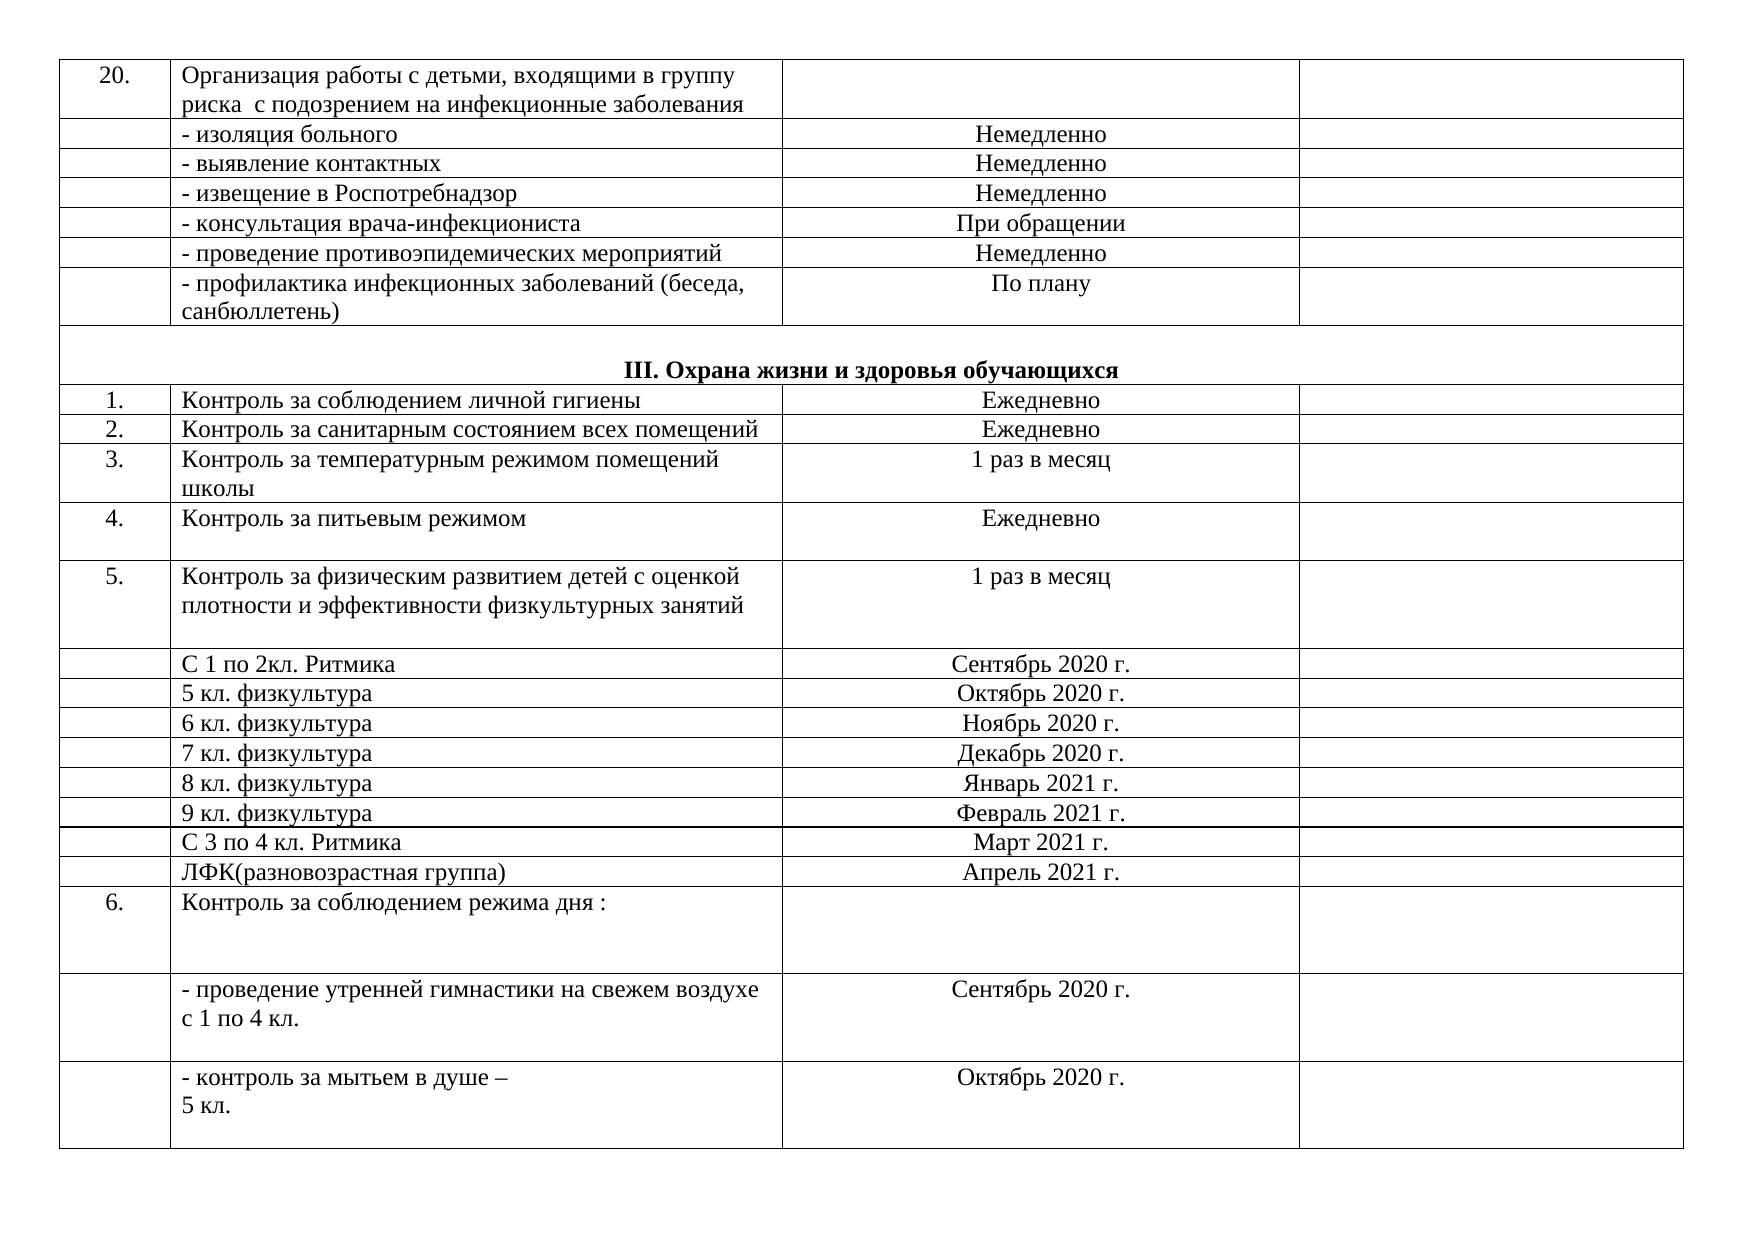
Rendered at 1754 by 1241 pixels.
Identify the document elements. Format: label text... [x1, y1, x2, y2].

table_cell По плану [783, 268, 1299, 325]
table_cell [1300, 385, 1683, 413]
table_cell [1300, 208, 1683, 237]
table_cell Октябрь 2020 г. [783, 1062, 1299, 1148]
table_cell [1300, 238, 1683, 267]
table_cell [1300, 708, 1683, 737]
table_cell Сентябрь 2020 г. [783, 974, 1299, 1061]
table_cell [1300, 798, 1683, 826]
table_cell Контроль за температурным режимом помещений школы [171, 444, 782, 502]
table_cell [1300, 649, 1683, 677]
table_cell Апрель 2021 г. [783, 857, 1299, 886]
table_cell [1300, 887, 1683, 973]
table_cell [60, 974, 170, 1061]
table_cell [60, 828, 170, 856]
table_cell [60, 708, 170, 737]
table_cell [60, 857, 170, 886]
table_cell Контроль за соблюдением личной гигиены [171, 385, 782, 413]
table_cell [1300, 503, 1683, 560]
table_cell Декабрь 2020 г. [783, 738, 1299, 767]
table_cell Немедленно [783, 178, 1299, 207]
table_cell Ежедневно [783, 385, 1299, 413]
table_cell [1300, 178, 1683, 207]
table_cell Сентябрь 2020 г. [783, 649, 1299, 677]
table_cell [1300, 149, 1683, 177]
table_cell Немедленно [783, 119, 1299, 147]
table_cell Март 2021 г. [783, 828, 1299, 856]
table_cell Ежедневно [783, 503, 1299, 560]
table_cell [60, 649, 170, 677]
table_cell 9 кл. физкультура [171, 798, 782, 826]
table_cell - консультация врача-инфекциониста [171, 208, 782, 237]
table_cell - извещение в Роспотребнадзор [171, 178, 782, 207]
table_cell Немедленно [783, 238, 1299, 267]
table_cell 5. [60, 561, 170, 648]
table_cell [1300, 974, 1683, 1061]
table_cell - проведение противоэпидемических мероприятий [171, 238, 782, 267]
table_cell 1 раз в месяц [783, 561, 1299, 648]
table_cell [1300, 444, 1683, 502]
table_cell Организация работы с детьми, входящими в группу риска с подозрением на инфекционные заболевания [171, 60, 782, 118]
table_cell [1300, 738, 1683, 767]
table_cell [1300, 828, 1683, 856]
table_cell [1300, 768, 1683, 797]
table_cell [1300, 119, 1683, 147]
table_cell 7 кл. физкультура [171, 738, 782, 767]
table_cell [60, 798, 170, 826]
table_cell [60, 178, 170, 207]
table_cell 3. [60, 444, 170, 502]
table_cell [60, 149, 170, 177]
table_cell - контроль за мытьем в душе – 5 кл. [171, 1062, 782, 1148]
table_cell [1300, 60, 1683, 118]
table_cell Контроль за санитарным состоянием всех помещений [171, 415, 782, 443]
table_cell [1300, 857, 1683, 886]
table_cell Ежедневно [783, 415, 1299, 443]
table_cell [1300, 561, 1683, 648]
table_cell [60, 208, 170, 237]
table_cell Контроль за физическим развитием детей с оценкой плотности и эффективности физкультурных занятий [171, 561, 782, 648]
table_cell 5 кл. физкультура [171, 679, 782, 707]
table_cell [1300, 679, 1683, 707]
table_cell [1300, 268, 1683, 325]
table_cell Январь 2021 г. [783, 768, 1299, 797]
table_cell [60, 1062, 170, 1148]
table_cell [60, 119, 170, 147]
table_cell III. Охрана жизни и здоровья обучающихся [60, 326, 1683, 384]
table_cell При обращении [783, 208, 1299, 237]
table_cell Октябрь 2020 г. [783, 679, 1299, 707]
table_cell - профилактика инфекционных заболеваний (беседа, санбюллетень) [171, 268, 782, 325]
table_cell 1 раз в месяц [783, 444, 1299, 502]
table_cell 2. [60, 415, 170, 443]
table_cell 6. [60, 887, 170, 973]
table_cell 1. [60, 385, 170, 413]
table_cell Февраль 2021 г. [783, 798, 1299, 826]
table_cell Контроль за соблюдением режима дня : [171, 887, 782, 973]
table_cell [60, 268, 170, 325]
table_cell - выявление контактных [171, 149, 782, 177]
table_cell 4. [60, 503, 170, 560]
table_cell Немедленно [783, 149, 1299, 177]
table_cell [60, 768, 170, 797]
table_cell [1300, 1062, 1683, 1148]
table_cell [1300, 415, 1683, 443]
table_cell [60, 738, 170, 767]
table_cell [783, 60, 1299, 118]
table_cell ЛФК(разновозрастная группа) [171, 857, 782, 886]
table_cell С 1 по 2кл. Ритмика [171, 649, 782, 677]
table_cell - изоляция больного [171, 119, 782, 147]
table_cell - проведение утренней гимнастики на свежем воздухе с 1 по 4 кл. [171, 974, 782, 1061]
table_cell [783, 887, 1299, 973]
table_cell [60, 238, 170, 267]
table_cell С 3 по 4 кл. Ритмика [171, 828, 782, 856]
table_cell 6 кл. физкультура [171, 708, 782, 737]
table_cell 20. [60, 60, 170, 118]
table_cell 8 кл. физкультура [171, 768, 782, 797]
table_cell Ноябрь 2020 г. [783, 708, 1299, 737]
table_cell [60, 679, 170, 707]
table_cell Контроль за питьевым режимом [171, 503, 782, 560]
